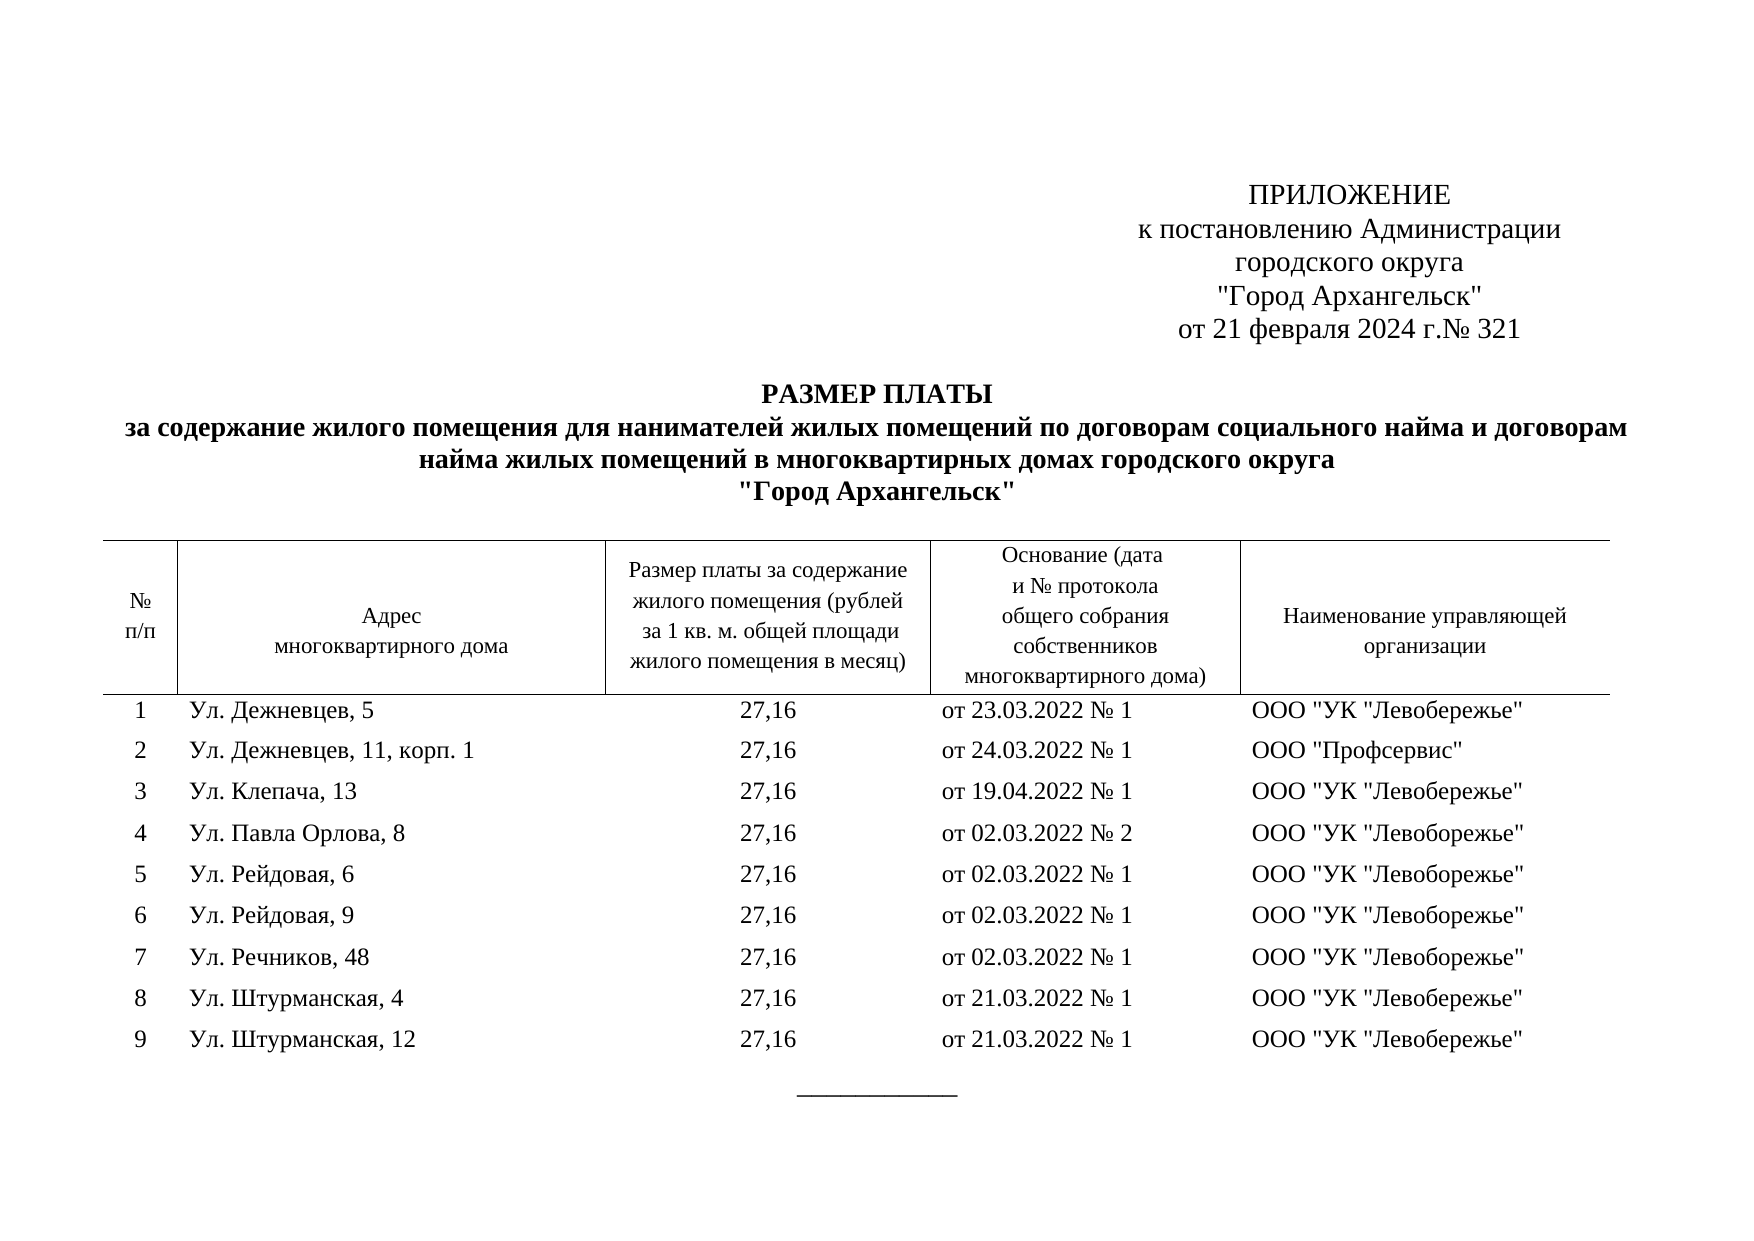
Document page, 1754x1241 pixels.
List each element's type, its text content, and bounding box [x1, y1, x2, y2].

table_cell от 19.04.2022 № 1 [930, 776, 1240, 818]
table_cell Ул. Дежневцев, 11, корп. 1 [177, 735, 605, 776]
table_cell от 02.03.2022 № 1 [930, 942, 1240, 983]
table_cell 9 [103, 1025, 177, 1066]
table_cell от 24.03.2022 № 1 [930, 735, 1240, 776]
text РАЗМЕР ПЛАТЫ [118, 377, 1636, 410]
table_header Размер платы за содержание жилого помещения (рублей за 1 кв. м. общей площади жилого помещения в месяц) [606, 541, 930, 694]
table_cell 27,16 [605, 900, 930, 942]
table_cell 8 [103, 983, 177, 1024]
text от 21 февраля 2024 г.№ 321 [1063, 311, 1636, 345]
text "Город Архангельск" [1063, 278, 1636, 311]
table_cell 27,16 [605, 735, 930, 776]
table_cell 2 [103, 735, 177, 776]
table_cell 6 [103, 900, 177, 942]
table_cell ООО "УК "Левоборежье" [1240, 859, 1609, 900]
table_cell от 23.03.2022 № 1 [930, 695, 1240, 735]
table_cell Ул. Рейдовая, 9 [177, 900, 605, 942]
table_cell Ул. Штурманская, 4 [177, 983, 605, 1024]
table_cell 27,16 [605, 695, 930, 735]
table_cell ООО "Профсервис" [1240, 735, 1609, 776]
text городского округа [1063, 244, 1636, 278]
table_cell ООО "УК "Левобережье" [1240, 776, 1609, 818]
table_cell 27,16 [605, 818, 930, 859]
table_cell от 02.03.2022 № 1 [930, 859, 1240, 900]
table_cell Ул. Штурманская, 12 [177, 1025, 605, 1066]
table_cell от 02.03.2022 № 2 [930, 818, 1240, 859]
table_cell Ул. Рейдовая, 6 [177, 859, 605, 900]
table_cell от 21.03.2022 № 1 [930, 1025, 1240, 1066]
table_cell 27,16 [605, 942, 930, 983]
table_cell 3 [103, 776, 177, 818]
text ПРИЛОЖЕНИЕ [1063, 177, 1636, 211]
table_cell Ул. Павла Орлова, 8 [177, 818, 605, 859]
text к постановлению Администрации [1063, 211, 1636, 244]
table_cell 27,16 [605, 776, 930, 818]
table_cell Ул. Дежневцев, 5 [177, 695, 605, 735]
table_cell 27,16 [605, 859, 930, 900]
table_cell 4 [103, 818, 177, 859]
table_cell ООО "УК "Левобережье" [1240, 1025, 1609, 1066]
table_cell 27,16 [605, 1025, 930, 1066]
table_cell 27,16 [605, 983, 930, 1024]
text "Город Архангельск" [118, 474, 1636, 507]
table_cell ООО "УК "Левоборежье" [1240, 900, 1609, 942]
table_cell ООО "УК "Левобережье" [1240, 695, 1609, 735]
table_cell Ул. Клепача, 13 [177, 776, 605, 818]
table_header Наименование управляющей организации [1241, 541, 1609, 694]
text за содержание жилого помещения для нанимателей жилых помещений по договорам социального найма и договорам найма жилых помещений в многоквартирных домах городского округа [118, 410, 1636, 474]
table_cell 7 [103, 942, 177, 983]
table_header Основание (дата и № протокола общего собрания собственников многоквартирного дома) [931, 541, 1240, 694]
table_cell ООО "УК "Левоборежье" [1240, 818, 1609, 859]
table_header Адрес многоквартирного дома [178, 541, 605, 694]
table_cell от 21.03.2022 № 1 [930, 983, 1240, 1024]
table_cell 5 [103, 859, 177, 900]
table_cell ООО "УК "Левобережье" [1240, 983, 1609, 1024]
table_cell 1 [103, 695, 177, 735]
text ___________ [118, 1066, 1636, 1099]
table_cell Ул. Речников, 48 [177, 942, 605, 983]
table_cell от 02.03.2022 № 1 [930, 900, 1240, 942]
table_cell ООО "УК "Левоборежье" [1240, 942, 1609, 983]
table_header № п/п [103, 541, 177, 694]
